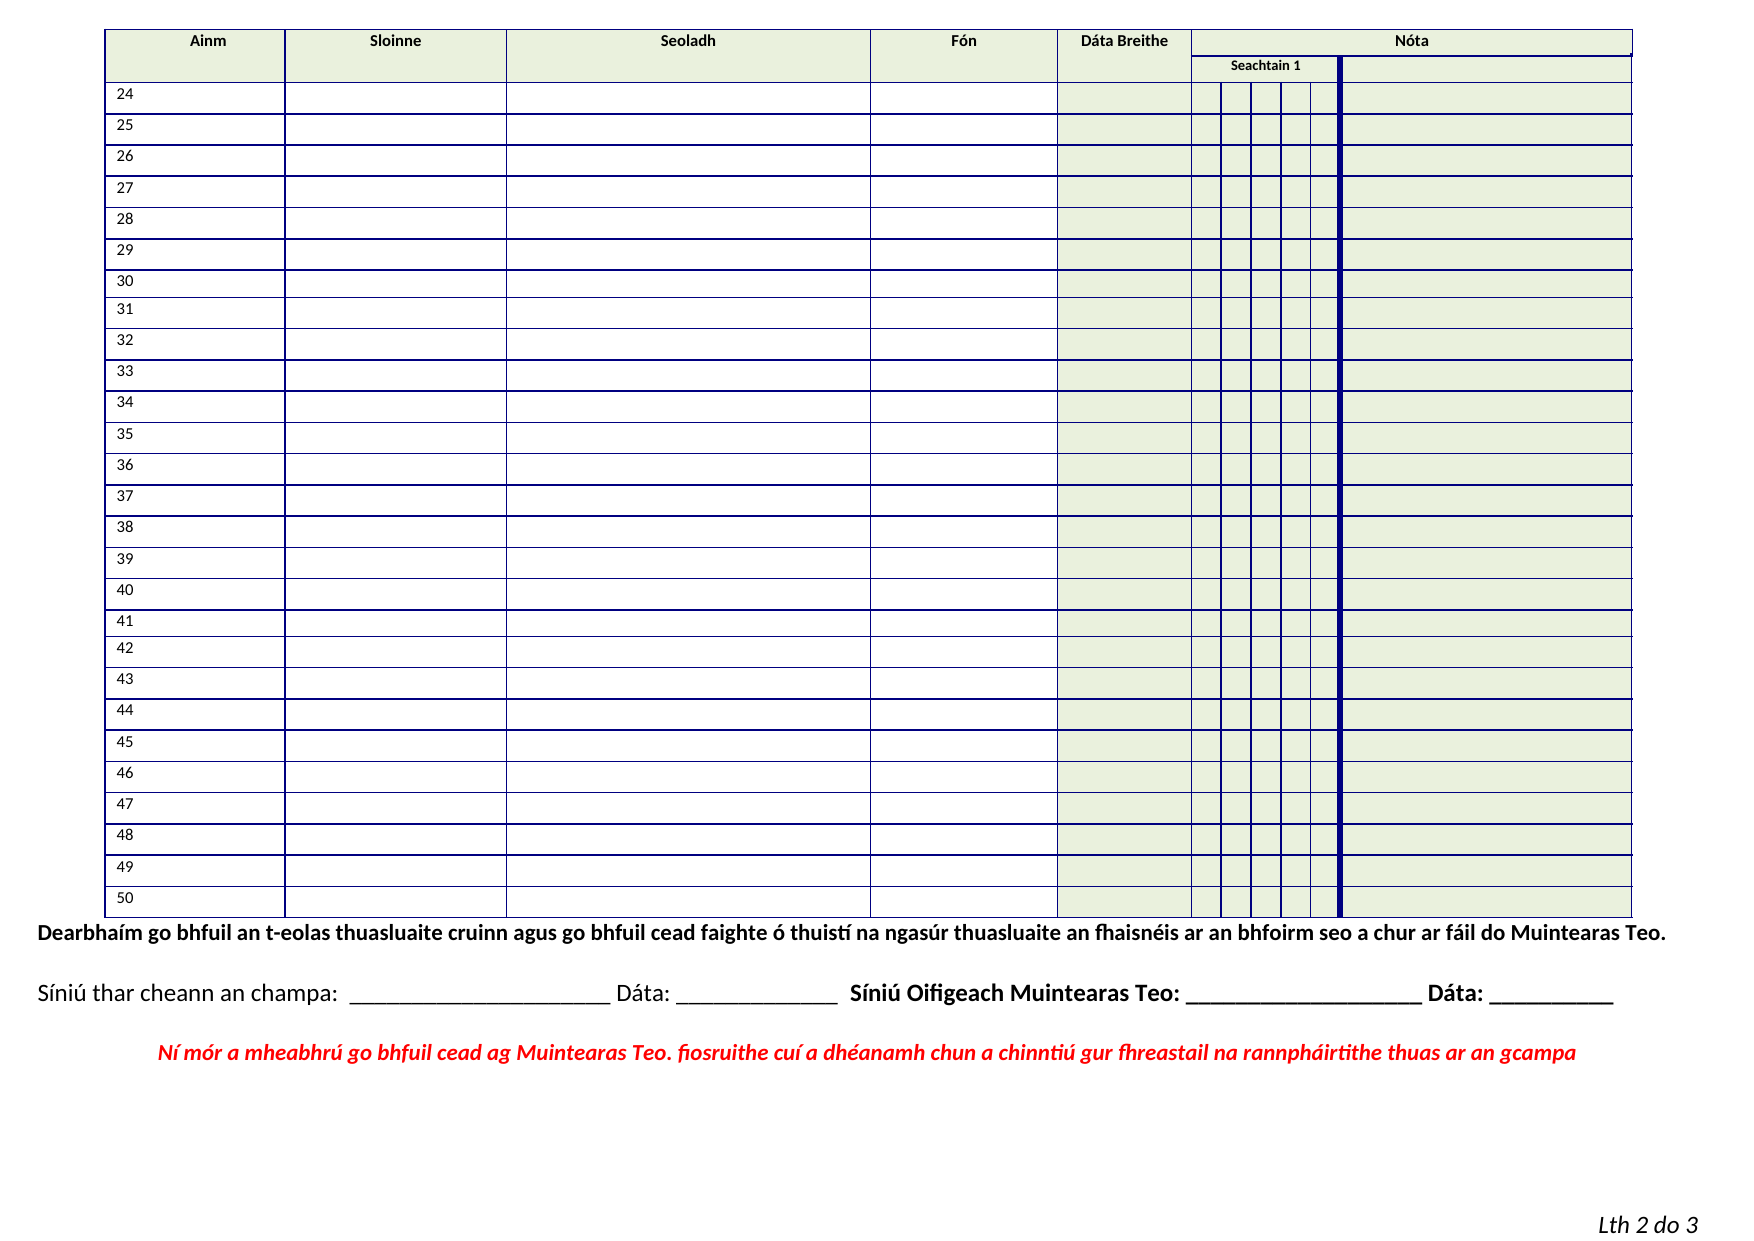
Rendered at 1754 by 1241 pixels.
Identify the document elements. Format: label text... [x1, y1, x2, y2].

table_cell [286, 240, 506, 269]
table_cell [286, 579, 506, 609]
table_cell [1222, 611, 1250, 636]
table_cell [507, 83, 870, 113]
table_cell Seachtain 1 [1192, 57, 1337, 82]
table_cell [1311, 361, 1337, 390]
table_cell [1282, 392, 1310, 421]
table_cell [507, 423, 870, 453]
table_cell [286, 115, 506, 144]
table_cell [1252, 115, 1280, 144]
table_cell [1058, 637, 1191, 667]
table_cell [871, 486, 1057, 515]
table_cell [1222, 700, 1250, 729]
table_cell [1058, 856, 1191, 886]
table_cell [871, 240, 1057, 269]
table_cell 40 [106, 579, 284, 609]
table_cell [1252, 668, 1280, 698]
text Dearbhaím go bhfuil an t-eolas thuasluaite cruinn agus go bhfuil cead faighte ó thuistí na ngasúr thuasluaite an fhaisnéis ar an bhfoirm seo a chur ar fáil do Muintearas Teo. [37, 176, 1700, 946]
table_cell [1058, 271, 1191, 296]
table_cell [1222, 298, 1250, 328]
table_cell [1058, 361, 1191, 390]
table_cell [1058, 887, 1191, 917]
table_cell [1343, 856, 1631, 886]
table_cell [507, 177, 870, 207]
table_cell [871, 392, 1057, 421]
table_cell [1311, 887, 1337, 917]
table_cell [871, 329, 1057, 359]
table_cell [286, 825, 506, 854]
table_cell [871, 731, 1057, 761]
table_cell [1311, 329, 1337, 359]
table_cell [1311, 115, 1337, 144]
table_cell 45 [106, 731, 284, 761]
table_cell [507, 668, 870, 698]
table_cell 48 [106, 825, 284, 854]
table_cell [507, 793, 870, 823]
table_cell [1343, 517, 1631, 546]
table_cell [286, 548, 506, 578]
table_cell [871, 146, 1057, 175]
table_cell 37 [106, 486, 284, 515]
table_cell 43 [106, 668, 284, 698]
table_cell [286, 392, 506, 421]
table_cell [1192, 887, 1220, 917]
table_cell [1343, 579, 1631, 609]
table_cell [1311, 240, 1337, 269]
table_cell [507, 208, 870, 238]
table_cell 27 [106, 177, 284, 207]
table_cell [1252, 793, 1280, 823]
table_cell [1192, 731, 1220, 761]
table_cell [1282, 115, 1310, 144]
table_cell [1252, 177, 1280, 207]
table_cell [871, 115, 1057, 144]
table_cell [1282, 517, 1310, 546]
table_cell [1058, 115, 1191, 144]
table_cell 33 [106, 361, 284, 390]
table_cell [286, 637, 506, 667]
table_cell [1343, 208, 1631, 238]
table_cell [286, 611, 506, 636]
table_cell [507, 637, 870, 667]
table_cell [1282, 271, 1310, 296]
table_cell [1311, 793, 1337, 823]
table_cell [507, 548, 870, 578]
table_cell [286, 298, 506, 328]
table_cell [1222, 731, 1250, 761]
table_cell [1343, 146, 1631, 175]
table_cell [1192, 361, 1220, 390]
table_cell [1252, 517, 1280, 546]
table_cell [1192, 762, 1220, 792]
table_cell [1192, 486, 1220, 515]
table_cell [1282, 579, 1310, 609]
table_cell 32 [106, 329, 284, 359]
table_cell [1311, 83, 1337, 113]
table_cell 39 [106, 548, 284, 578]
table_cell [1282, 856, 1310, 886]
table_cell [1192, 548, 1220, 578]
table_cell [1058, 208, 1191, 238]
table_cell [871, 611, 1057, 636]
table_cell [1282, 208, 1310, 238]
table_cell [1192, 579, 1220, 609]
table_cell [1058, 454, 1191, 484]
table_cell [1192, 793, 1220, 823]
table_cell [1192, 392, 1220, 421]
table_cell [1252, 423, 1280, 453]
table_cell [1252, 454, 1280, 484]
table_cell [871, 208, 1057, 238]
table_cell [1343, 271, 1631, 296]
text Síniú thar cheann an champa: _____________________ Dáta: _____________ Síniú Oifigeach Muintearas Teo: ___________________ Dáta: __________ [37, 977, 1700, 1007]
table_cell [1222, 486, 1250, 515]
table_cell [507, 146, 870, 175]
table_cell [507, 454, 870, 484]
table_cell [1222, 83, 1250, 113]
table_cell [1282, 611, 1310, 636]
table_header Sloinne [286, 30, 506, 82]
table_cell [1343, 329, 1631, 359]
table_cell 28 [106, 208, 284, 238]
table_cell [1252, 329, 1280, 359]
table_cell [286, 486, 506, 515]
table_cell [1311, 423, 1337, 453]
table_cell [1311, 208, 1337, 238]
table_cell [1222, 856, 1250, 886]
table_cell [1343, 177, 1631, 207]
table_cell [1343, 700, 1631, 729]
table_cell [507, 762, 870, 792]
table_cell [1222, 793, 1250, 823]
table_cell 30 [106, 271, 284, 296]
table_cell [871, 668, 1057, 698]
table_cell [1282, 887, 1310, 917]
table_cell [1282, 825, 1310, 854]
table_cell [286, 700, 506, 729]
table_cell [286, 454, 506, 484]
table_cell 47 [106, 793, 284, 823]
table_cell [1311, 177, 1337, 207]
table_cell [1343, 762, 1631, 792]
table_cell [1282, 793, 1310, 823]
table_cell [1282, 454, 1310, 484]
table_cell [286, 793, 506, 823]
table_cell [1282, 240, 1310, 269]
table_header Fón [871, 30, 1057, 82]
table_cell [1058, 700, 1191, 729]
table_cell [1343, 637, 1631, 667]
table_cell [1252, 240, 1280, 269]
table_cell [1343, 423, 1631, 453]
table_cell [286, 423, 506, 453]
table_cell [1222, 579, 1250, 609]
table_cell 35 [106, 423, 284, 453]
table_cell 38 [106, 517, 284, 546]
table_cell [1192, 329, 1220, 359]
table_cell [1192, 517, 1220, 546]
table_cell [507, 517, 870, 546]
table_cell [871, 423, 1057, 453]
table_cell [1192, 240, 1220, 269]
table_cell [1192, 700, 1220, 729]
table_header Dáta Breithe [1058, 30, 1191, 82]
table_cell [1222, 329, 1250, 359]
table_cell [1192, 298, 1220, 328]
table_cell [1192, 856, 1220, 886]
table_cell [1252, 700, 1280, 729]
table_cell [1343, 486, 1631, 515]
table_cell [507, 731, 870, 761]
table_cell [871, 856, 1057, 886]
table_cell [1252, 271, 1280, 296]
table_cell [1058, 177, 1191, 207]
table_cell [1343, 57, 1631, 82]
table_cell 31 [106, 298, 284, 328]
table_cell [1192, 454, 1220, 484]
table_cell [1192, 611, 1220, 636]
table_cell [871, 83, 1057, 113]
table_cell [507, 825, 870, 854]
table_cell 24 [106, 83, 284, 113]
table_cell [286, 731, 506, 761]
table_cell 42 [106, 637, 284, 667]
table_cell [1192, 637, 1220, 667]
table_cell [1282, 298, 1310, 328]
table_cell [1252, 579, 1280, 609]
table_cell [1222, 208, 1250, 238]
table_cell [507, 115, 870, 144]
table_cell [1192, 423, 1220, 453]
table_cell [1252, 611, 1280, 636]
table_cell [1343, 115, 1631, 144]
table_cell [1343, 454, 1631, 484]
table_cell [1222, 423, 1250, 453]
table_cell [507, 700, 870, 729]
table_cell [1252, 731, 1280, 761]
table_cell [1222, 115, 1250, 144]
table_cell [871, 177, 1057, 207]
table_cell 26 [106, 146, 284, 175]
table_cell [1343, 887, 1631, 917]
text Ní mór a mheabhrú go bhfuil cead ag Muintearas Teo. fiosruithe cuí a dhéanamh chun a chinntiú gur fhreastail na rannpháirtithe thuas ar an gcampa [37, 1038, 1700, 1066]
table_cell [1343, 548, 1631, 578]
table_cell [1252, 146, 1280, 175]
table_cell [1311, 517, 1337, 546]
table_cell [1343, 83, 1631, 113]
table_cell [507, 579, 870, 609]
table_cell [1192, 825, 1220, 854]
table_cell [1222, 240, 1250, 269]
table_cell 44 [106, 700, 284, 729]
table_cell [1343, 298, 1631, 328]
table_cell [507, 329, 870, 359]
table_cell [1343, 392, 1631, 421]
table_cell [507, 887, 870, 917]
table_cell [1058, 486, 1191, 515]
table_cell [1252, 298, 1280, 328]
table_cell [507, 240, 870, 269]
table_cell [1192, 83, 1220, 113]
table_cell [1282, 177, 1310, 207]
table_cell [1311, 271, 1337, 296]
table_cell [1058, 762, 1191, 792]
table_cell [1192, 115, 1220, 144]
table_cell [1343, 611, 1631, 636]
table_cell [871, 637, 1057, 667]
table_cell [286, 271, 506, 296]
table_cell [286, 517, 506, 546]
table_cell [1252, 887, 1280, 917]
table_cell 29 [106, 240, 284, 269]
table_cell [286, 887, 506, 917]
table_cell [1252, 825, 1280, 854]
table_cell [1282, 762, 1310, 792]
table_cell [1058, 298, 1191, 328]
table_cell [1192, 271, 1220, 296]
table_cell [1222, 361, 1250, 390]
table_cell [871, 700, 1057, 729]
table_cell [1282, 731, 1310, 761]
table_cell [1222, 548, 1250, 578]
table_cell [1311, 668, 1337, 698]
table_cell [1282, 423, 1310, 453]
table_cell [1252, 361, 1280, 390]
table_cell [1058, 83, 1191, 113]
table_cell [286, 762, 506, 792]
table_cell [286, 177, 506, 207]
table_cell 34 [106, 392, 284, 421]
table_cell [1058, 793, 1191, 823]
table_cell [286, 208, 506, 238]
table_cell [1222, 271, 1250, 296]
table_cell 46 [106, 762, 284, 792]
table_cell [286, 856, 506, 886]
table_cell [1058, 579, 1191, 609]
table_cell [1192, 177, 1220, 207]
table_cell [871, 517, 1057, 546]
table_cell [871, 762, 1057, 792]
table_cell [1058, 731, 1191, 761]
table_cell [871, 887, 1057, 917]
table_cell [1282, 329, 1310, 359]
table_cell [1058, 146, 1191, 175]
table_cell [1252, 637, 1280, 667]
table_cell [507, 611, 870, 636]
table_cell [871, 298, 1057, 328]
table_cell 41 [106, 611, 284, 636]
table_cell [1252, 208, 1280, 238]
table_cell [1222, 392, 1250, 421]
table_cell [1311, 731, 1337, 761]
table_cell [1282, 361, 1310, 390]
table_cell [286, 83, 506, 113]
table_cell [1058, 668, 1191, 698]
table_cell [1282, 83, 1310, 113]
table_cell [1311, 454, 1337, 484]
table_cell [1058, 240, 1191, 269]
table_cell [1252, 762, 1280, 792]
table_cell 50 [106, 887, 284, 917]
table_cell [1192, 208, 1220, 238]
table_cell [286, 146, 506, 175]
table_cell [507, 271, 870, 296]
table_cell [1058, 423, 1191, 453]
table_cell [1252, 486, 1280, 515]
table_cell [1311, 856, 1337, 886]
table_cell [1343, 793, 1631, 823]
table_cell [286, 668, 506, 698]
table_cell [507, 856, 870, 886]
table_cell [1058, 825, 1191, 854]
table_cell [507, 361, 870, 390]
table_cell [1222, 146, 1250, 175]
table_cell [286, 329, 506, 359]
table_cell [1311, 762, 1337, 792]
table_cell [1222, 825, 1250, 854]
table_cell [871, 271, 1057, 296]
table_cell [1222, 637, 1250, 667]
table_cell [1311, 611, 1337, 636]
table_cell [1058, 392, 1191, 421]
table_cell [871, 825, 1057, 854]
table_cell [1282, 637, 1310, 667]
table_cell [1058, 517, 1191, 546]
table_cell [1311, 548, 1337, 578]
table_cell [507, 486, 870, 515]
table_cell [1222, 454, 1250, 484]
table_cell [871, 361, 1057, 390]
table_cell 36 [106, 454, 284, 484]
table_cell [1311, 637, 1337, 667]
table_cell [1343, 361, 1631, 390]
table_cell [1311, 486, 1337, 515]
table_cell [1311, 700, 1337, 729]
table_cell [1252, 392, 1280, 421]
table_header Seoladh [507, 30, 870, 82]
table_cell [1343, 668, 1631, 698]
table_cell [871, 548, 1057, 578]
table_cell 25 [106, 115, 284, 144]
table_header Ainm [106, 30, 284, 82]
table_cell [1058, 548, 1191, 578]
table_cell [1222, 887, 1250, 917]
table_cell [871, 793, 1057, 823]
table_cell [1252, 548, 1280, 578]
table_cell [1282, 146, 1310, 175]
table_cell 49 [106, 856, 284, 886]
table_cell [1222, 177, 1250, 207]
table_cell [507, 298, 870, 328]
table_cell [1343, 240, 1631, 269]
table_cell [1311, 825, 1337, 854]
table_cell [1222, 762, 1250, 792]
table_cell [1222, 668, 1250, 698]
table_header Nóta [1192, 30, 1632, 55]
table_cell [1311, 392, 1337, 421]
table_cell [1058, 611, 1191, 636]
table_cell [1343, 731, 1631, 761]
table_cell [871, 454, 1057, 484]
table_cell [1282, 486, 1310, 515]
table_cell [1252, 856, 1280, 886]
table_cell [286, 361, 506, 390]
table_cell [1252, 83, 1280, 113]
table_cell [1282, 668, 1310, 698]
table_cell [1222, 517, 1250, 546]
table_cell [1192, 668, 1220, 698]
table_cell [1282, 548, 1310, 578]
table_cell [1311, 298, 1337, 328]
table_cell [507, 392, 870, 421]
table_cell [1343, 825, 1631, 854]
table_cell [1058, 329, 1191, 359]
table_cell [1192, 146, 1220, 175]
table_cell [871, 579, 1057, 609]
table_cell [1311, 146, 1337, 175]
table_cell [1282, 700, 1310, 729]
table_cell [1311, 579, 1337, 609]
